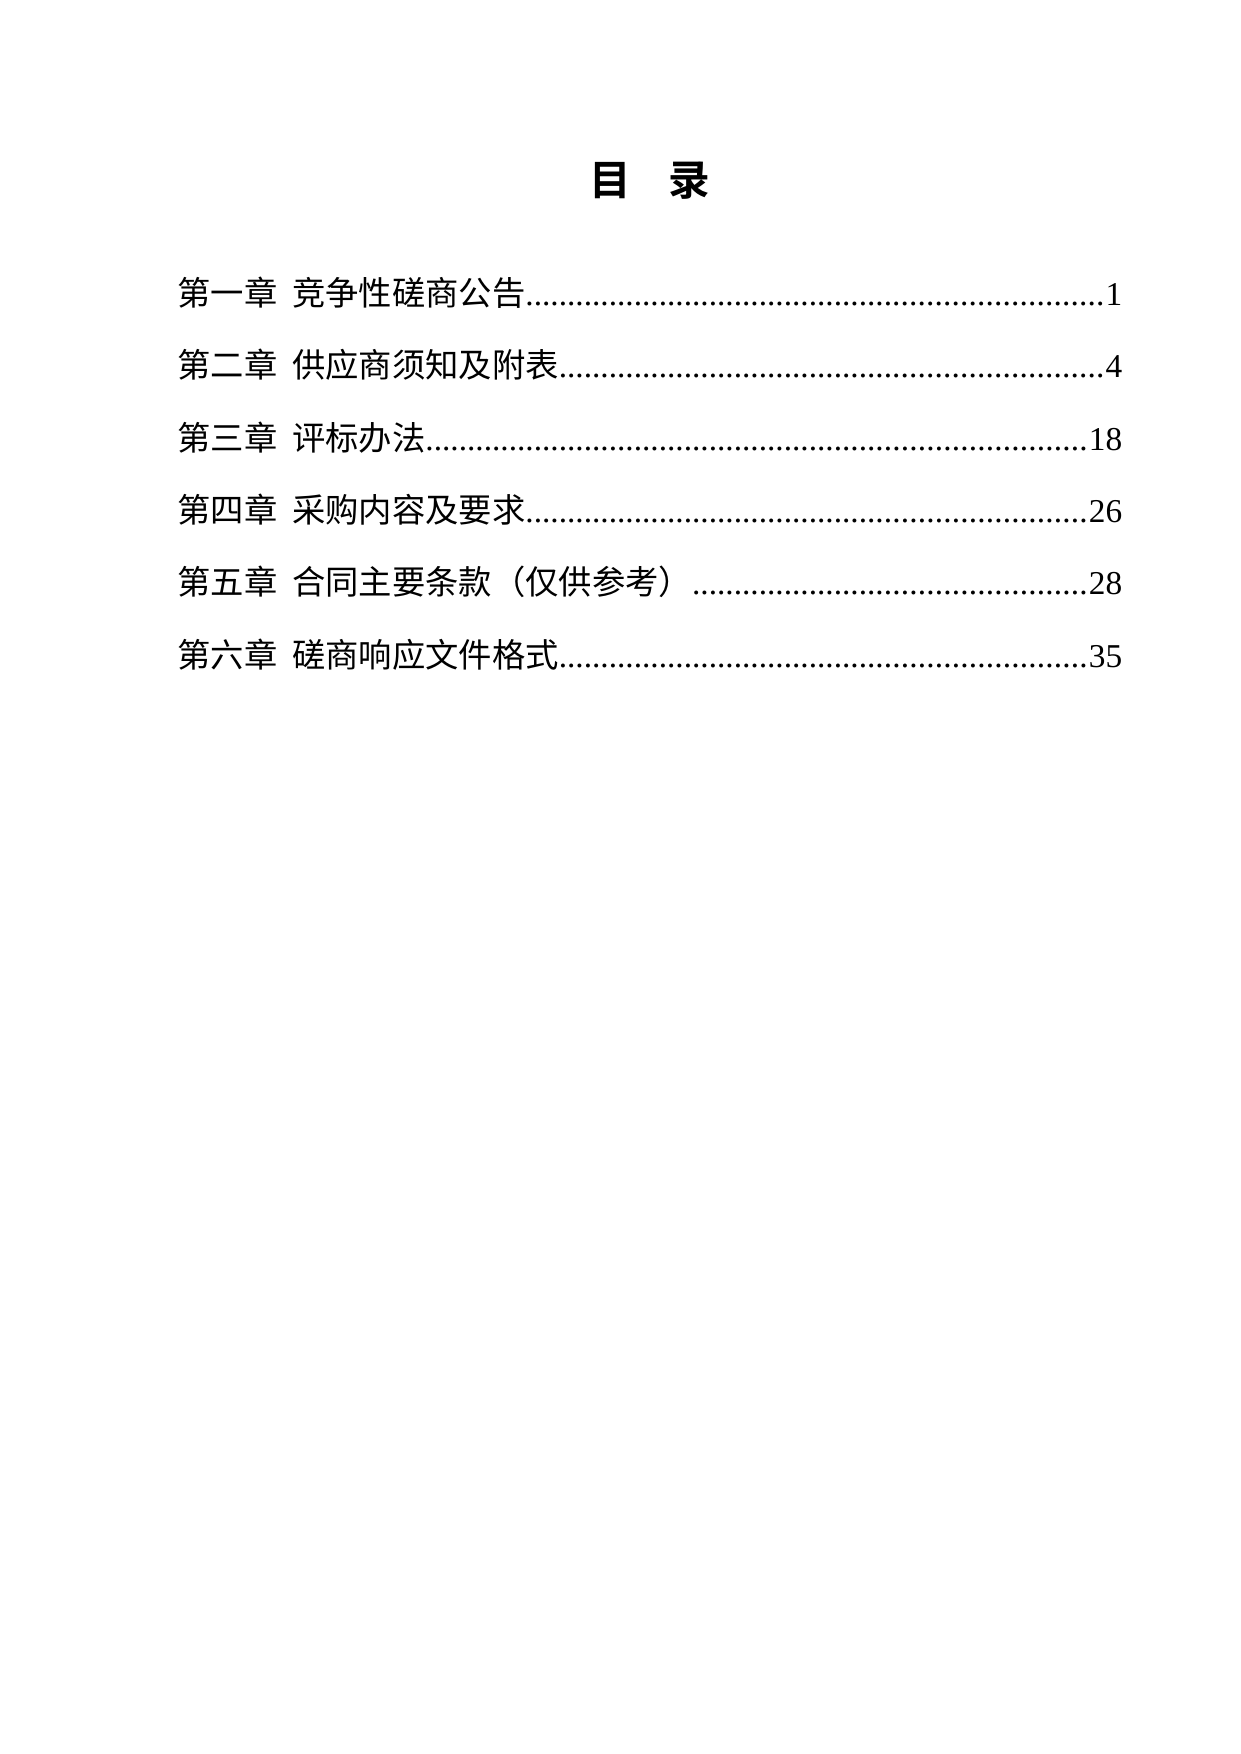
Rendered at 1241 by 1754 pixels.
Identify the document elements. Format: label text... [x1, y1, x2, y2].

text 第四章 采购内容及要求 26 [177, 484, 1122, 532]
text 第五章 合同主要条款（仅供参考） 28 [177, 556, 1122, 604]
text 第三章 评标办法 18 [177, 411, 1122, 460]
text 第一章 竞争性磋商公告 1 [177, 267, 1122, 315]
text 第六章 磋商响应文件格式 35 [177, 628, 1122, 677]
text 第二章 供应商须知及附表 4 [177, 339, 1122, 387]
text 目 录 [177, 147, 1122, 208]
